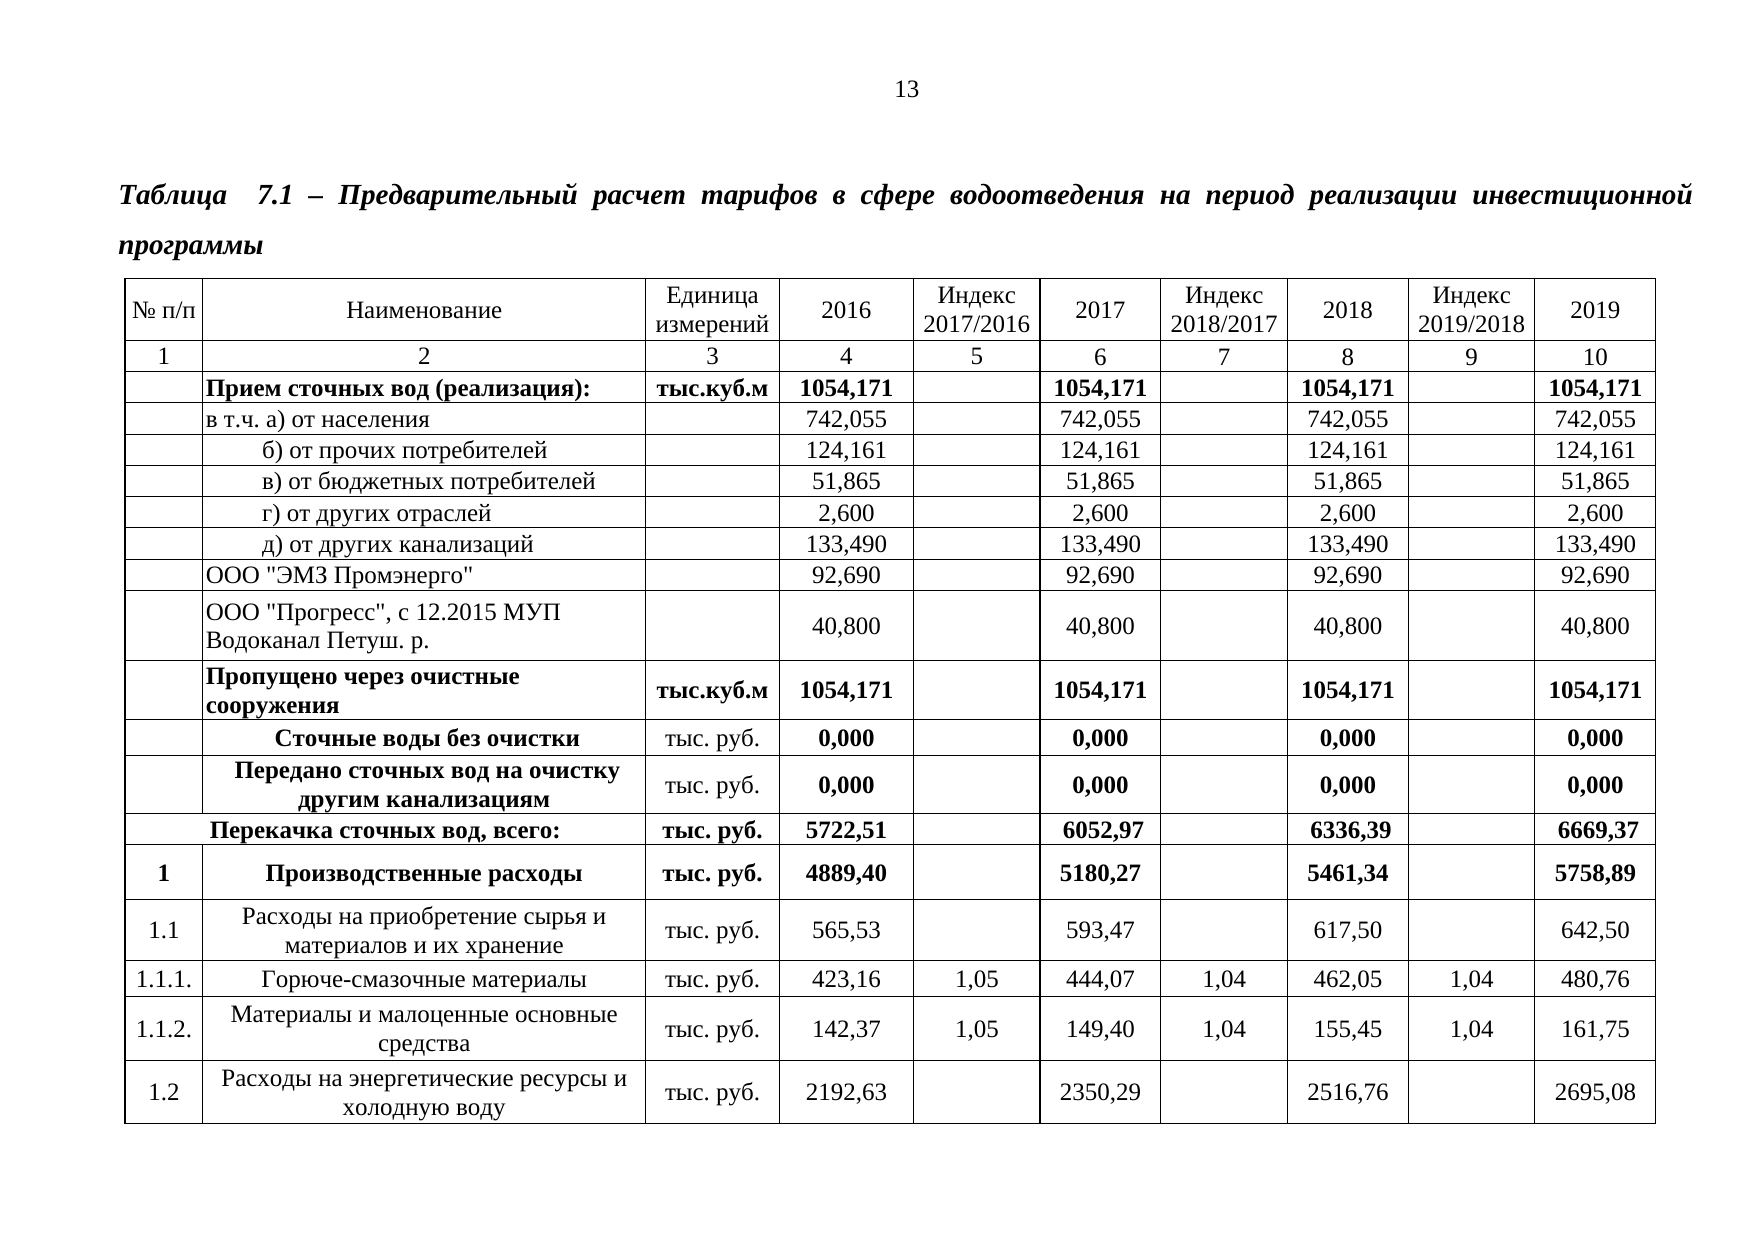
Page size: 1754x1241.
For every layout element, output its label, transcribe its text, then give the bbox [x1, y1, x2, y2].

table_cell 6052,97 [1041, 814, 1160, 844]
table_cell [1409, 497, 1534, 527]
table_cell [126, 372, 202, 402]
table_cell [914, 528, 1039, 558]
table_cell [646, 466, 779, 496]
table_cell 0,000 [1288, 756, 1408, 813]
table_cell 5758,89 [1535, 845, 1655, 899]
table_cell [126, 560, 202, 590]
table_cell 51,865 [780, 466, 913, 496]
table_cell 480,76 [1535, 961, 1655, 996]
table_cell тыс. руб. [646, 814, 779, 844]
table_cell 149,40 [1041, 997, 1160, 1060]
table_cell [1161, 661, 1287, 718]
table_cell [914, 661, 1039, 718]
table_cell тыс.куб.м [646, 661, 779, 718]
table_cell 161,75 [1535, 997, 1655, 1060]
table_cell 3 [646, 341, 779, 371]
table_cell [1161, 591, 1287, 660]
table_cell [1409, 560, 1534, 590]
table_cell в) от бюджетных потребителей [203, 466, 645, 496]
table_cell 51,865 [1535, 466, 1655, 496]
table_cell 4 [780, 341, 913, 371]
table_cell [914, 372, 1039, 402]
table_header 2018 [1288, 279, 1408, 340]
table_cell [1161, 900, 1287, 960]
table_cell Прием сточных вод (реализация): [203, 372, 645, 402]
table_cell [126, 497, 202, 527]
table_cell 133,490 [1041, 528, 1160, 558]
table_cell [1161, 435, 1287, 465]
table_cell 1054,171 [780, 372, 913, 402]
table_cell [1409, 403, 1534, 433]
table_cell [1161, 845, 1287, 899]
table_cell 1,05 [914, 997, 1039, 1060]
table_cell 142,37 [780, 997, 913, 1060]
table_cell д) от других канализаций [203, 528, 645, 558]
table_header № п/п [126, 279, 202, 340]
table_cell [1161, 372, 1287, 402]
table_cell [126, 403, 202, 433]
table_cell [1409, 372, 1534, 402]
table_cell [126, 756, 202, 813]
table_cell 2,600 [1041, 497, 1160, 527]
table_cell [126, 591, 202, 660]
table_header Наименование [203, 279, 645, 340]
table_cell 40,800 [1041, 591, 1160, 660]
table_cell Перекачка сточных вод, всего: [126, 814, 645, 844]
table_cell 40,800 [1535, 591, 1655, 660]
table_cell [1161, 1061, 1287, 1122]
table_cell Передано сточных вод на очистку другим канализациям [203, 756, 645, 813]
table_cell 92,690 [1535, 560, 1655, 590]
table_cell [646, 528, 779, 558]
table_cell [1409, 661, 1534, 718]
table_cell 124,161 [780, 435, 913, 465]
table_cell 7 [1161, 341, 1287, 371]
table_cell тыс. руб. [646, 961, 779, 996]
table_cell тыс. руб. [646, 756, 779, 813]
table_cell 92,690 [1041, 560, 1160, 590]
text Таблица 7.1 – Предварительный расчет тарифов в сфере водоотведения на период реализации инвестиционной программы [118, 177, 1695, 261]
table_cell [646, 435, 779, 465]
table_cell [914, 403, 1039, 433]
table_cell 5 [914, 341, 1039, 371]
table_cell 1054,171 [1535, 661, 1655, 718]
table_cell 1.1.1. [126, 961, 202, 996]
table_cell 10 [1535, 341, 1655, 371]
table_cell 2192,63 [780, 1061, 913, 1122]
table_cell [1409, 591, 1534, 660]
table_cell 462,05 [1288, 961, 1408, 996]
table_header 2017 [1041, 279, 1160, 340]
table_cell тыс. руб. [646, 900, 779, 960]
table_cell тыс. руб. [646, 1061, 779, 1122]
table_cell 155,45 [1288, 997, 1408, 1060]
table_cell 1,05 [914, 961, 1039, 996]
table_cell [1161, 403, 1287, 433]
table_cell 6 [1041, 341, 1160, 371]
table_cell 2 [203, 341, 645, 371]
table_cell 1054,171 [1535, 372, 1655, 402]
table_cell [646, 560, 779, 590]
table_cell [1161, 528, 1287, 558]
table_cell [914, 845, 1039, 899]
table_cell 642,50 [1535, 900, 1655, 960]
table_header 2016 [780, 279, 913, 340]
table_cell 51,865 [1041, 466, 1160, 496]
table_cell 1.1 [126, 900, 202, 960]
table_cell 1054,171 [780, 661, 913, 718]
table_cell [646, 591, 779, 660]
table_cell 593,47 [1041, 900, 1160, 960]
table_cell 1 [126, 341, 202, 371]
table_cell тыс. руб. [646, 845, 779, 899]
table_cell тыс.куб.м [646, 372, 779, 402]
table_cell [1409, 814, 1534, 844]
table_cell [1409, 900, 1534, 960]
table_cell 0,000 [1041, 756, 1160, 813]
table_cell 1,04 [1161, 997, 1287, 1060]
table_cell 92,690 [1288, 560, 1408, 590]
table_cell 5722,51 [780, 814, 913, 844]
table_cell [1409, 528, 1534, 558]
table_cell 133,490 [780, 528, 913, 558]
table_cell 133,490 [1288, 528, 1408, 558]
table_cell 1054,171 [1288, 661, 1408, 718]
table_cell [126, 466, 202, 496]
table_cell 1,04 [1161, 961, 1287, 996]
table_cell 1 [126, 845, 202, 899]
table_cell г) от других отраслей [203, 497, 645, 527]
table_cell [914, 435, 1039, 465]
table_cell 40,800 [780, 591, 913, 660]
table_cell в т.ч. а) от населения [203, 403, 645, 433]
table_cell 1,04 [1409, 961, 1534, 996]
table_cell [914, 720, 1039, 754]
table_cell 1054,171 [1041, 661, 1160, 718]
table_cell тыс. руб. [646, 720, 779, 754]
table_cell 742,055 [780, 403, 913, 433]
table_header Индекс 2019/2018 [1409, 279, 1534, 340]
table_cell 2516,76 [1288, 1061, 1408, 1122]
table_cell 2,600 [780, 497, 913, 527]
table_cell [126, 435, 202, 465]
table_cell 1.1.2. [126, 997, 202, 1060]
table_cell Горюче-смазочные материалы [203, 961, 645, 996]
table_cell [126, 661, 202, 718]
table_cell [1409, 720, 1534, 754]
table_cell [914, 591, 1039, 660]
table_cell Расходы на приобретение сырья и материалов и их хранение [203, 900, 645, 960]
table_cell 742,055 [1041, 403, 1160, 433]
table_header Индекс 2018/2017 [1161, 279, 1287, 340]
table_cell [126, 720, 202, 754]
table_cell 2,600 [1288, 497, 1408, 527]
table_cell 92,690 [780, 560, 913, 590]
table_cell [1409, 845, 1534, 899]
table_cell 51,865 [1288, 466, 1408, 496]
table_cell 2,600 [1535, 497, 1655, 527]
table_cell 40,800 [1288, 591, 1408, 660]
table_cell 1,04 [1409, 997, 1534, 1060]
table_cell 1.2 [126, 1061, 202, 1122]
table_cell Пропущено через очистные сооружения [203, 661, 645, 718]
table_cell Материалы и малоценные основные средства [203, 997, 645, 1060]
table_cell [914, 466, 1039, 496]
table_cell б) от прочих потребителей [203, 435, 645, 465]
table_cell 4889,40 [780, 845, 913, 899]
table_cell ООО "ЭМЗ Промэнерго" [203, 560, 645, 590]
table_cell 0,000 [1041, 720, 1160, 754]
table_cell 0,000 [1535, 720, 1655, 754]
table_cell 0,000 [780, 720, 913, 754]
table_cell 2695,08 [1535, 1061, 1655, 1122]
table_cell [914, 900, 1039, 960]
table_cell [1409, 756, 1534, 813]
table_cell Производственные расходы [203, 845, 645, 899]
table_cell 8 [1288, 341, 1408, 371]
table_cell Сточные воды без очистки [203, 720, 645, 754]
table_cell 6669,37 [1535, 814, 1655, 844]
table_cell 133,490 [1535, 528, 1655, 558]
table_cell 565,53 [780, 900, 913, 960]
table_cell 2350,29 [1041, 1061, 1160, 1122]
table_header Индекс 2017/2016 [914, 279, 1039, 340]
table_cell 124,161 [1041, 435, 1160, 465]
table_cell 0,000 [780, 756, 913, 813]
table_cell [646, 497, 779, 527]
table_cell [914, 1061, 1039, 1122]
table_cell 444,07 [1041, 961, 1160, 996]
table_header Единица измерений [646, 279, 779, 340]
table_cell 5461,34 [1288, 845, 1408, 899]
table_cell [1161, 466, 1287, 496]
table_cell [1161, 560, 1287, 590]
table_cell 1054,171 [1041, 372, 1160, 402]
table_cell 5180,27 [1041, 845, 1160, 899]
table_cell [914, 814, 1039, 844]
table_cell [126, 528, 202, 558]
table_cell Расходы на энергетические ресурсы и холодную воду [203, 1061, 645, 1122]
table_cell [1161, 497, 1287, 527]
table_cell [1161, 756, 1287, 813]
table_cell 124,161 [1535, 435, 1655, 465]
table_cell 423,16 [780, 961, 913, 996]
table_cell [1409, 1061, 1534, 1122]
table_cell [1409, 435, 1534, 465]
table_header 2019 [1535, 279, 1655, 340]
table_cell [1161, 814, 1287, 844]
table_cell 1054,171 [1288, 372, 1408, 402]
table_cell 124,161 [1288, 435, 1408, 465]
table_cell 6336,39 [1288, 814, 1408, 844]
table_cell 742,055 [1535, 403, 1655, 433]
table_cell [914, 497, 1039, 527]
table_cell [914, 560, 1039, 590]
table_cell 617,50 [1288, 900, 1408, 960]
table_cell 0,000 [1288, 720, 1408, 754]
table_cell 0,000 [1535, 756, 1655, 813]
table_cell [1161, 720, 1287, 754]
table_cell 742,055 [1288, 403, 1408, 433]
table_cell ООО "Прогресс", с 12.2015 МУП Водоканал Петуш. р. [203, 591, 645, 660]
table_cell [1409, 466, 1534, 496]
table_cell тыс. руб. [646, 997, 779, 1060]
table_cell [914, 756, 1039, 813]
table_cell 9 [1409, 341, 1534, 371]
table_cell [646, 403, 779, 433]
